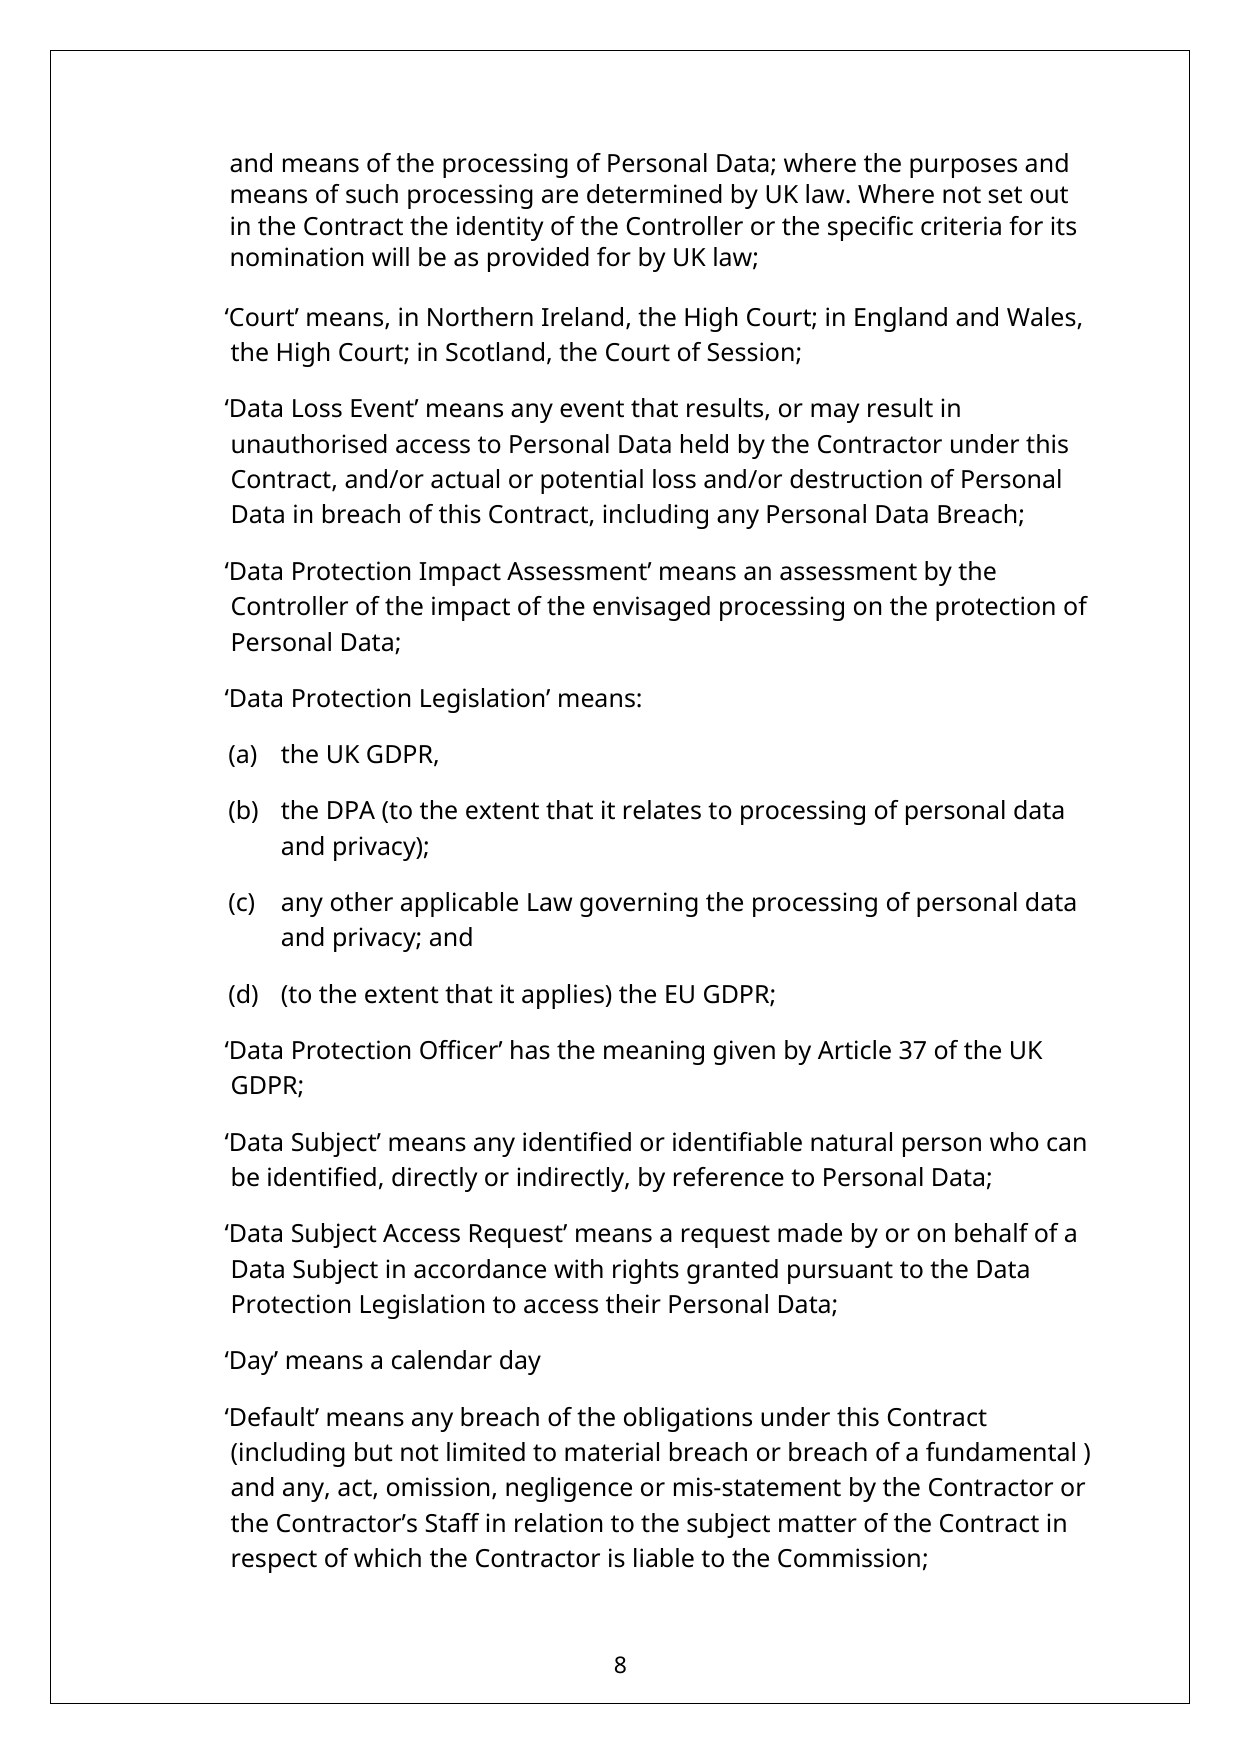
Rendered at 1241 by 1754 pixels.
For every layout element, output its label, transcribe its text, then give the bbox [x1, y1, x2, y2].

list (to the extent that it applies) the EU GDPR; [228, 975, 1093, 1010]
text ‘Data Protection Legislation’ means: [224, 679, 1093, 714]
text ‘Data Protection Impact Assessment’ means an assessment by the Controller of the impact of the envisaged processing on the protection of Personal Data; [224, 552, 1093, 658]
text ‘Default’ means any breach of the obligations under this Contract (including but not limited to material breach or breach of a fundamental ) and any, act, omission, negligence or mis-statement by the Contractor or the Contractor’s Staff in relation to the subject matter of the Contract in respect of which the Contractor is liable to the Commission; [224, 1398, 1093, 1575]
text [221, 148, 1093, 273]
text ‘Data Protection Officer’ has the meaning given by Article 37 of the UK GDPR; [224, 1031, 1093, 1102]
text ‘Data Subject’ means any identified or identifiable natural person who can be identified, directly or indirectly, by reference to Personal Data; [224, 1123, 1093, 1193]
list the DPA (to the extent that it relates to processing of personal data and privacy); [228, 791, 1093, 862]
text ‘Data Loss Event’ means any event that results, or may result in unauthorised access to Personal Data held by the Contractor under this Contract, and/or actual or potential loss and/or destruction of Personal Data in breach of this Contract, including any Personal Data Breach; [224, 389, 1093, 531]
text ‘Court’ means, in Northern Ireland, the High Court; in England and Wales, the High Court; in Scotland, the Court of Session; [224, 298, 1093, 368]
list the UK GDPR, [228, 735, 1093, 771]
text ‘Day’ means a calendar day [224, 1341, 1093, 1377]
text ‘Data Subject Access Request’ means a request made by or on behalf of a Data Subject in accordance with rights granted pursuant to the Data Protection Legislation to access their Personal Data; [224, 1214, 1093, 1321]
list any other applicable Law governing the processing of personal data and privacy; and [228, 883, 1093, 954]
